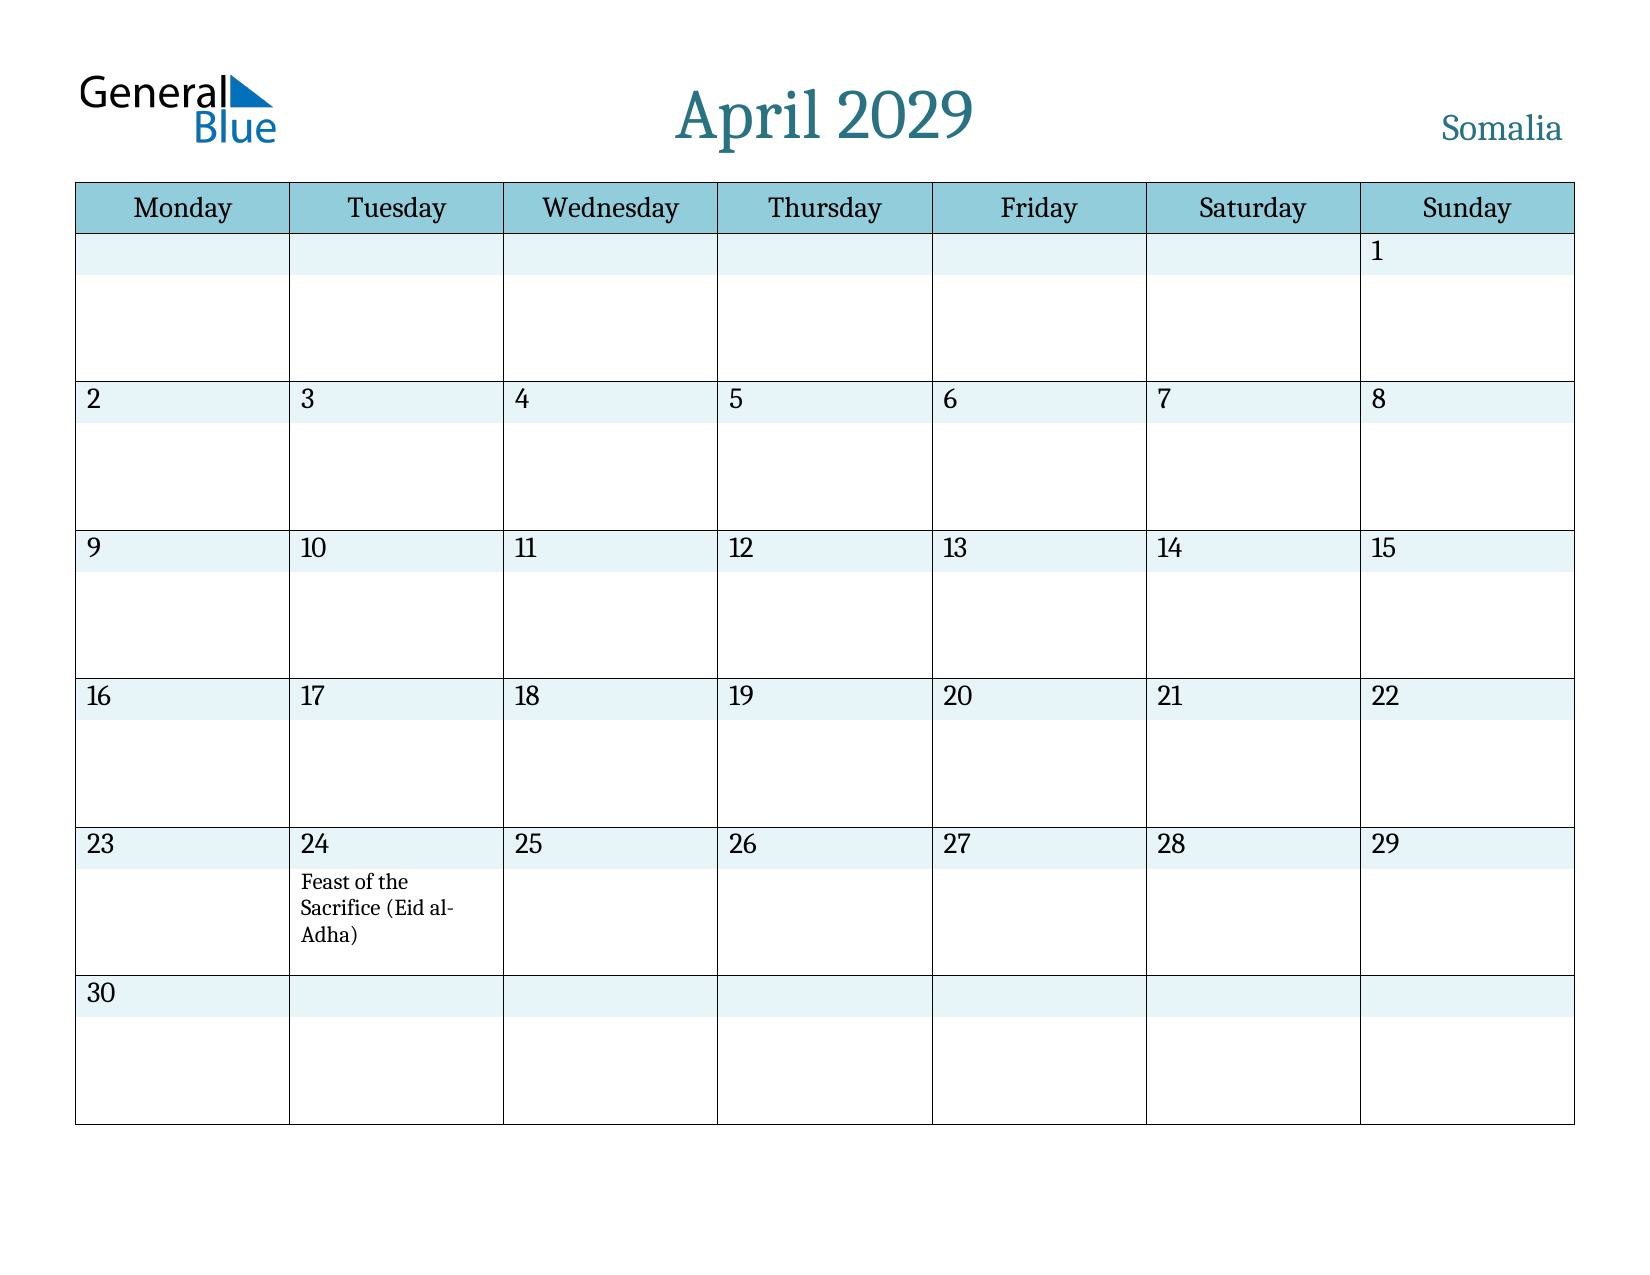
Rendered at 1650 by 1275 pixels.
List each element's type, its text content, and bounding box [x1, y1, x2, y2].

table_cell [504, 869, 717, 975]
table_cell [504, 976, 717, 1017]
table_cell [933, 720, 1146, 827]
table_cell 30 [76, 976, 289, 1017]
table_cell [290, 976, 503, 1017]
table_cell 22 [1361, 679, 1574, 720]
table_cell Feast of the Sacrifice (Eid al-Adha) [290, 869, 503, 975]
table_cell Monday [76, 183, 289, 233]
table_cell [290, 720, 503, 827]
table_cell [1147, 720, 1360, 827]
table_cell [933, 275, 1146, 381]
table_cell 20 [933, 679, 1146, 720]
table_cell [290, 423, 503, 530]
table_cell 21 [1147, 679, 1360, 720]
table_cell 4 [504, 382, 717, 423]
table_cell [718, 234, 932, 275]
table_cell [718, 869, 932, 975]
table_cell [76, 1017, 289, 1123]
table_cell 23 [76, 828, 289, 869]
table_cell 18 [504, 679, 717, 720]
table_cell [76, 275, 289, 381]
table_cell [76, 423, 289, 530]
table_cell [76, 720, 289, 827]
table_cell [504, 234, 717, 275]
table_cell [933, 234, 1146, 275]
table_cell [718, 1017, 932, 1123]
table_cell [933, 423, 1146, 530]
table_cell Tuesday [290, 183, 503, 233]
table_cell [1361, 572, 1574, 678]
table_cell 7 [1147, 382, 1360, 423]
table_cell 29 [1361, 828, 1574, 869]
table_cell 5 [718, 382, 932, 423]
table_cell [504, 720, 717, 827]
table_cell [1147, 275, 1360, 381]
table_cell 15 [1361, 531, 1574, 572]
table_cell 9 [76, 531, 289, 572]
table_cell [1361, 720, 1574, 827]
table_cell 24 [290, 828, 503, 869]
table_cell 13 [933, 531, 1146, 572]
picture [80, 75, 276, 143]
table_cell [718, 976, 932, 1017]
table_cell [1361, 423, 1574, 530]
table_cell [1147, 976, 1360, 1017]
table_cell [290, 1017, 503, 1123]
table_cell [933, 869, 1146, 975]
table_cell [1361, 275, 1574, 381]
table_cell [718, 720, 932, 827]
table_cell [933, 572, 1146, 678]
table_cell [290, 234, 503, 275]
table_cell 12 [718, 531, 932, 572]
table_cell 1 [1361, 234, 1574, 275]
table_cell [504, 572, 717, 678]
table_cell Wednesday [504, 183, 717, 233]
table_cell 8 [1361, 382, 1574, 423]
table_cell [504, 275, 717, 381]
table_cell Saturday [1147, 183, 1360, 233]
table_cell [76, 234, 289, 275]
table_header April 2029 [504, 75, 1146, 182]
table_cell [1361, 869, 1574, 975]
table_cell Sunday [1361, 183, 1574, 233]
table_cell [1147, 869, 1360, 975]
table_cell [718, 275, 932, 381]
table_header Somalia [1146, 75, 1574, 182]
table_cell 6 [933, 382, 1146, 423]
table_cell 28 [1147, 828, 1360, 869]
table_cell [933, 976, 1146, 1017]
table_cell [1147, 572, 1360, 678]
table_cell [718, 572, 932, 678]
table_cell 2 [76, 382, 289, 423]
table_cell [1147, 1017, 1360, 1123]
table_cell 11 [504, 531, 717, 572]
table_cell [504, 423, 717, 530]
table_cell [290, 275, 503, 381]
table_cell 10 [290, 531, 503, 572]
table_cell 14 [1147, 531, 1360, 572]
table_cell 16 [76, 679, 289, 720]
table_cell [290, 572, 503, 678]
table_cell Friday [933, 183, 1146, 233]
table_cell [1361, 1017, 1574, 1123]
table_cell [76, 869, 289, 975]
table_cell 17 [290, 679, 503, 720]
table_cell [718, 423, 932, 530]
table_cell [1361, 976, 1574, 1017]
table_cell [1147, 234, 1360, 275]
table_cell 26 [718, 828, 932, 869]
table_cell 3 [290, 382, 503, 423]
table_cell [504, 1017, 717, 1123]
table_cell 27 [933, 828, 1146, 869]
table_cell 19 [718, 679, 932, 720]
table_cell Thursday [718, 183, 932, 233]
table_cell [933, 1017, 1146, 1123]
table_cell 25 [504, 828, 717, 869]
table_cell [76, 572, 289, 678]
table_header [76, 75, 503, 182]
table_cell [1147, 423, 1360, 530]
